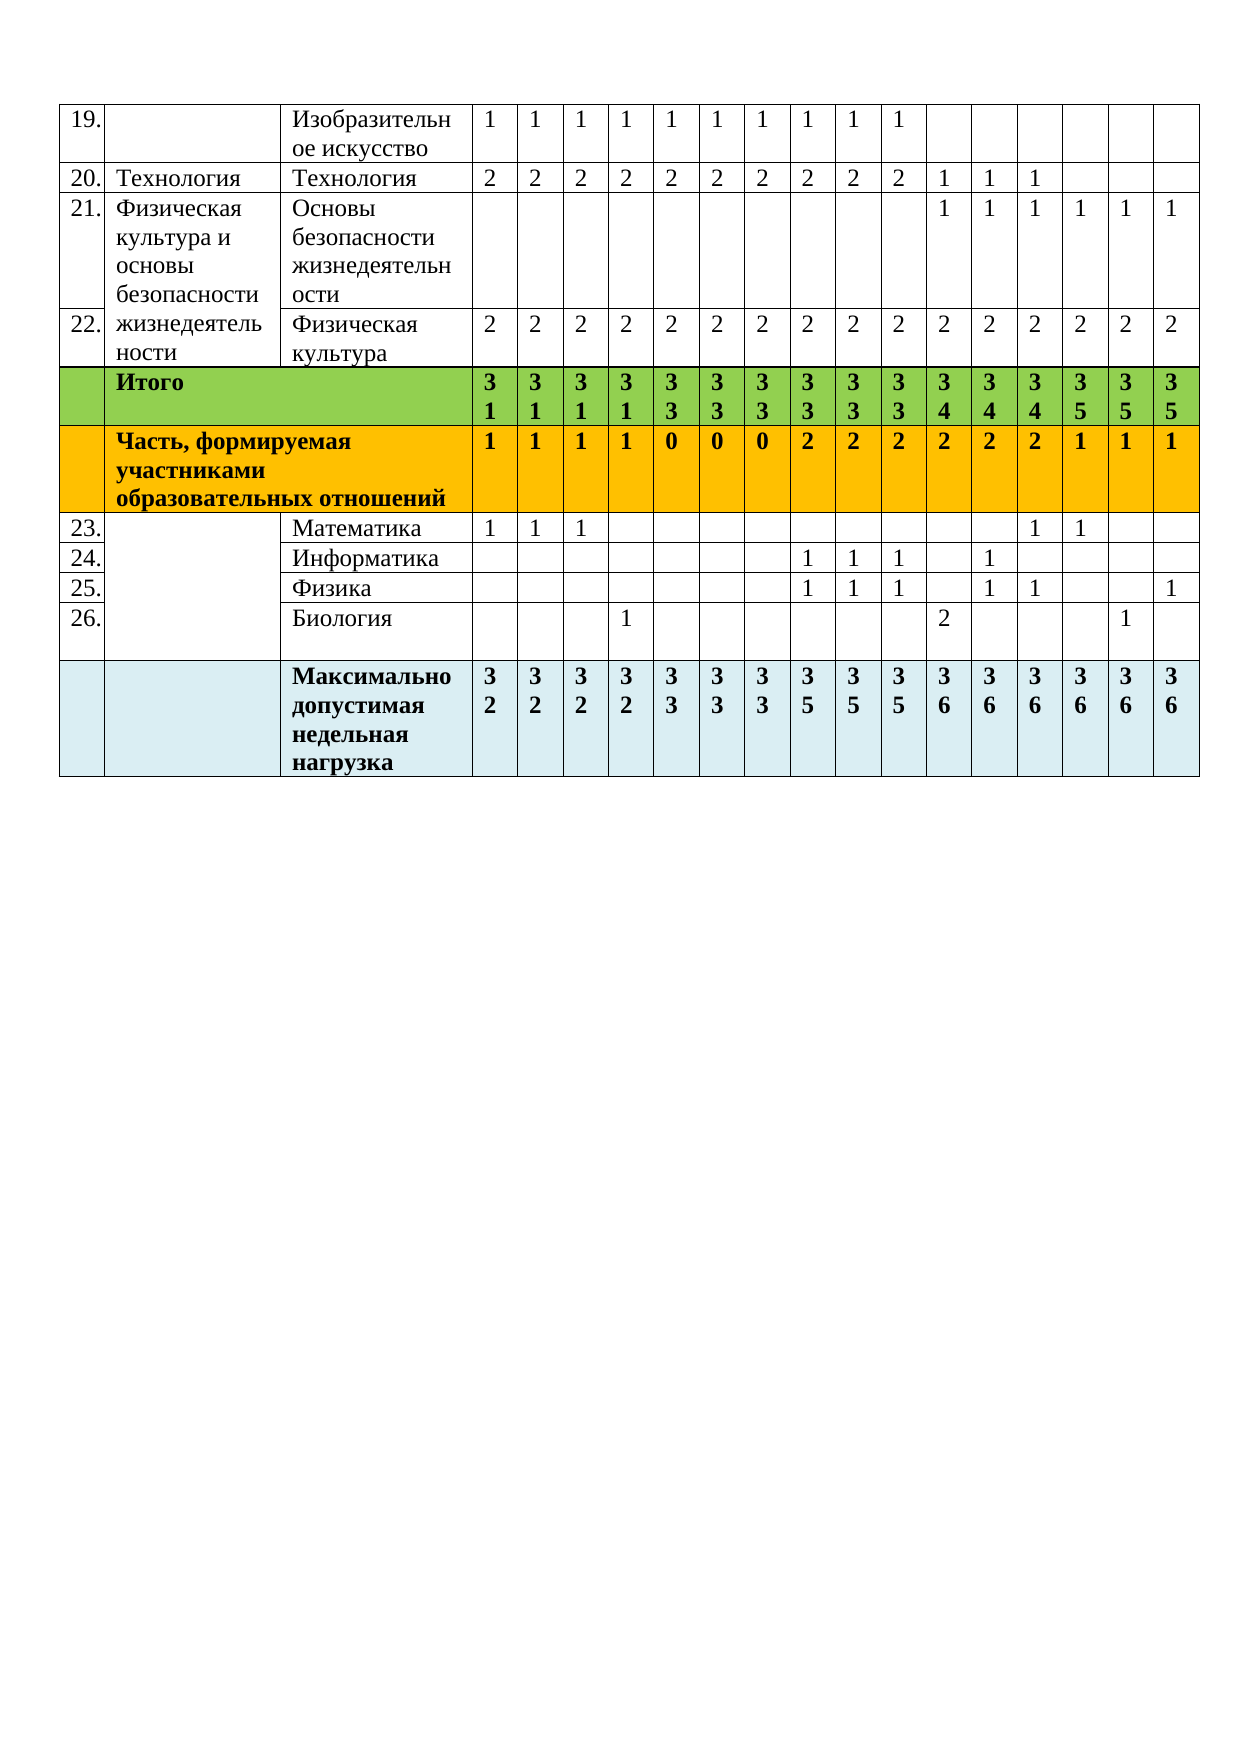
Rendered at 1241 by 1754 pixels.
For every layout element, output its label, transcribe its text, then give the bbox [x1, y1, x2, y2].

table_cell 1 [791, 543, 835, 572]
table_cell [700, 603, 744, 660]
table_cell 33 [882, 368, 926, 425]
table_cell [1109, 163, 1153, 192]
table_cell 33 [745, 368, 790, 425]
table_cell [518, 543, 563, 572]
table_cell Технология [105, 163, 280, 192]
table_cell 2 [609, 163, 653, 192]
table_cell [105, 661, 280, 776]
table_cell 1 [972, 573, 1017, 602]
table_cell 1 [1063, 513, 1108, 542]
table_cell [60, 513, 104, 542]
table_cell 2 [927, 603, 971, 660]
table_cell 35 [791, 661, 835, 776]
table_cell [654, 543, 699, 572]
table_cell 2 [882, 426, 926, 512]
table_cell [473, 193, 517, 308]
table_cell 1 [473, 513, 517, 542]
table_cell [564, 573, 608, 602]
table_cell [60, 309, 104, 366]
table_cell 31 [609, 368, 653, 425]
table_cell 33 [654, 368, 699, 425]
table_cell 1 [564, 426, 608, 512]
table_cell 1 [972, 193, 1017, 308]
table_cell 1 [1109, 603, 1153, 660]
table_cell 2 [927, 309, 971, 366]
table_cell [654, 603, 699, 660]
table_cell [1018, 543, 1062, 572]
table_cell 1 [882, 573, 926, 602]
table_cell [654, 573, 699, 602]
table_cell 1 [836, 543, 881, 572]
table_cell [60, 368, 104, 425]
table_cell [60, 661, 104, 776]
table_cell 2 [564, 309, 608, 366]
table_cell 0 [745, 426, 790, 512]
table_cell 2 [564, 163, 608, 192]
table_cell [927, 573, 971, 602]
table_cell [60, 426, 104, 512]
table_cell 34 [972, 368, 1017, 425]
table_cell [60, 543, 104, 572]
table_cell [1154, 105, 1199, 162]
table_cell 2 [1109, 309, 1153, 366]
table_cell 2 [1018, 309, 1062, 366]
table_cell Технология [281, 163, 472, 192]
table_cell 1 [791, 105, 835, 162]
table_cell [60, 163, 104, 192]
table_cell 1 [518, 426, 563, 512]
table_cell 2 [972, 426, 1017, 512]
table_cell [972, 105, 1017, 162]
table_cell [745, 513, 790, 542]
table_cell 2 [927, 426, 971, 512]
table_cell 2 [654, 163, 699, 192]
table_cell [745, 573, 790, 602]
table_cell [1063, 543, 1108, 572]
table_cell [564, 193, 608, 308]
table_cell 36 [1063, 661, 1108, 776]
table_cell [60, 105, 104, 162]
table_cell [1154, 543, 1199, 572]
table_cell 2 [1063, 309, 1108, 366]
table_cell 2 [700, 163, 744, 192]
table_cell [1109, 543, 1153, 572]
table_cell 1 [1109, 426, 1153, 512]
table_cell [1154, 513, 1199, 542]
table_cell 35 [882, 661, 926, 776]
table_cell 34 [927, 368, 971, 425]
table_cell [1063, 603, 1108, 660]
table_cell 1 [882, 543, 926, 572]
table_cell [1109, 105, 1153, 162]
table_cell 1 [473, 105, 517, 162]
table_cell 2 [882, 309, 926, 366]
table_cell [972, 603, 1017, 660]
table_cell 2 [745, 163, 790, 192]
table_cell [791, 603, 835, 660]
table_cell 1 [609, 603, 653, 660]
table_cell [1018, 105, 1062, 162]
table_cell 0 [654, 426, 699, 512]
table_cell 33 [700, 368, 744, 425]
table_cell [1154, 603, 1199, 660]
table_cell [927, 105, 971, 162]
table_cell [60, 603, 104, 660]
table_cell 1 [882, 105, 926, 162]
table_cell [836, 603, 881, 660]
table_cell 2 [518, 309, 563, 366]
table_cell 2 [609, 309, 653, 366]
table_cell [745, 603, 790, 660]
table_cell [972, 513, 1017, 542]
table_cell [1109, 573, 1153, 602]
table_cell 33 [791, 368, 835, 425]
table_cell 2 [836, 309, 881, 366]
table_cell 2 [518, 163, 563, 192]
table_cell 1 [972, 543, 1017, 572]
table_cell 32 [473, 661, 517, 776]
table_cell 2 [791, 163, 835, 192]
table_cell [105, 513, 280, 660]
table_cell 33 [654, 661, 699, 776]
table_cell 1 [1018, 513, 1062, 542]
table_cell 1 [1018, 163, 1062, 192]
table_cell 2 [1018, 426, 1062, 512]
table_cell 33 [836, 368, 881, 425]
table_cell 1 [927, 163, 971, 192]
table_cell 1 [1063, 193, 1108, 308]
table_cell 2 [972, 309, 1017, 366]
table_cell 2 [473, 163, 517, 192]
table_cell 1 [609, 426, 653, 512]
table_cell 33 [700, 661, 744, 776]
table_cell [791, 513, 835, 542]
table_cell 35 [836, 661, 881, 776]
table_cell 32 [518, 661, 563, 776]
table_cell 32 [609, 661, 653, 776]
table_cell [700, 193, 744, 308]
table_cell Математика [281, 513, 472, 542]
table_cell 2 [836, 163, 881, 192]
table_cell [745, 193, 790, 308]
table_cell 1 [518, 105, 563, 162]
table_cell [609, 573, 653, 602]
table_cell [882, 193, 926, 308]
table_cell [654, 193, 699, 308]
table_cell [1063, 163, 1108, 192]
table_cell [60, 573, 104, 602]
table_cell 36 [1154, 661, 1199, 776]
table_cell [700, 513, 744, 542]
table_cell 1 [1154, 193, 1199, 308]
table_cell 1 [1018, 193, 1062, 308]
table_cell 2 [654, 309, 699, 366]
table_cell 36 [972, 661, 1017, 776]
table_cell [609, 543, 653, 572]
table_cell 36 [1018, 661, 1062, 776]
table_cell [882, 603, 926, 660]
table_cell 2 [473, 309, 517, 366]
table_cell Основы безопасности жизнедеятельности [281, 193, 472, 308]
table_cell 2 [882, 163, 926, 192]
table_cell 1 [654, 105, 699, 162]
table_cell 31 [518, 368, 563, 425]
table_cell Физическая культура [281, 309, 472, 366]
table_cell 1 [564, 105, 608, 162]
table_cell 1 [836, 573, 881, 602]
table_cell [700, 573, 744, 602]
table_cell Максимально допустимая недельная нагрузка [281, 661, 472, 776]
table_cell 34 [1018, 368, 1062, 425]
table_cell Изобразительное искусство [281, 105, 472, 162]
table_cell [564, 603, 608, 660]
table_cell [836, 193, 881, 308]
table_cell Физическая культура и основы безопасности жизнедеятельности [105, 193, 280, 366]
table_cell 35 [1154, 368, 1199, 425]
table_cell 36 [927, 661, 971, 776]
table_cell 1 [1154, 573, 1199, 602]
table_cell [473, 573, 517, 602]
table_cell 1 [609, 105, 653, 162]
table_cell 1 [700, 105, 744, 162]
table_cell [1154, 163, 1199, 192]
table_cell 1 [1063, 426, 1108, 512]
table_cell Часть, формируемая участниками образовательных отношений [105, 426, 472, 512]
table_cell 31 [473, 368, 517, 425]
table_cell [882, 513, 926, 542]
table_cell [473, 603, 517, 660]
table_cell Итого [105, 368, 472, 425]
table_cell [473, 543, 517, 572]
table_cell 32 [564, 661, 608, 776]
table_cell [609, 193, 653, 308]
table_cell [1109, 513, 1153, 542]
table_cell [1063, 573, 1108, 602]
table_cell [745, 543, 790, 572]
table_cell 2 [745, 309, 790, 366]
table_cell Искусство [105, 105, 280, 162]
table_cell 1 [745, 105, 790, 162]
table_cell 1 [1018, 573, 1062, 602]
table_cell 36 [1109, 661, 1153, 776]
table_cell 2 [1154, 309, 1199, 366]
table_cell 2 [791, 426, 835, 512]
table_cell 35 [1063, 368, 1108, 425]
table_cell 1 [927, 193, 971, 308]
table_cell 1 [473, 426, 517, 512]
table_cell Биология [281, 603, 472, 660]
table_cell [654, 513, 699, 542]
table_cell [791, 193, 835, 308]
table_cell 31 [564, 368, 608, 425]
table_cell [564, 543, 608, 572]
table_cell 2 [791, 309, 835, 366]
table_cell [518, 573, 563, 602]
table_cell 1 [1154, 426, 1199, 512]
table_cell 1 [836, 105, 881, 162]
table_cell 1 [972, 163, 1017, 192]
table_cell [836, 513, 881, 542]
table_cell 1 [1109, 193, 1153, 308]
table_cell [927, 543, 971, 572]
table_cell 0 [700, 426, 744, 512]
table_cell Информатика [281, 543, 472, 572]
table_cell [927, 513, 971, 542]
table_cell 35 [1109, 368, 1153, 425]
table_cell 1 [564, 513, 608, 542]
table_cell 2 [700, 309, 744, 366]
table_cell [518, 603, 563, 660]
table_cell 33 [745, 661, 790, 776]
table_cell 1 [791, 573, 835, 602]
table_cell [518, 193, 563, 308]
table_cell [60, 193, 104, 308]
table_cell [1018, 603, 1062, 660]
table_cell [700, 543, 744, 572]
table_cell 1 [518, 513, 563, 542]
table_cell [609, 513, 653, 542]
table_cell Физика [281, 573, 472, 602]
table_cell [1063, 105, 1108, 162]
table_cell 2 [836, 426, 881, 512]
